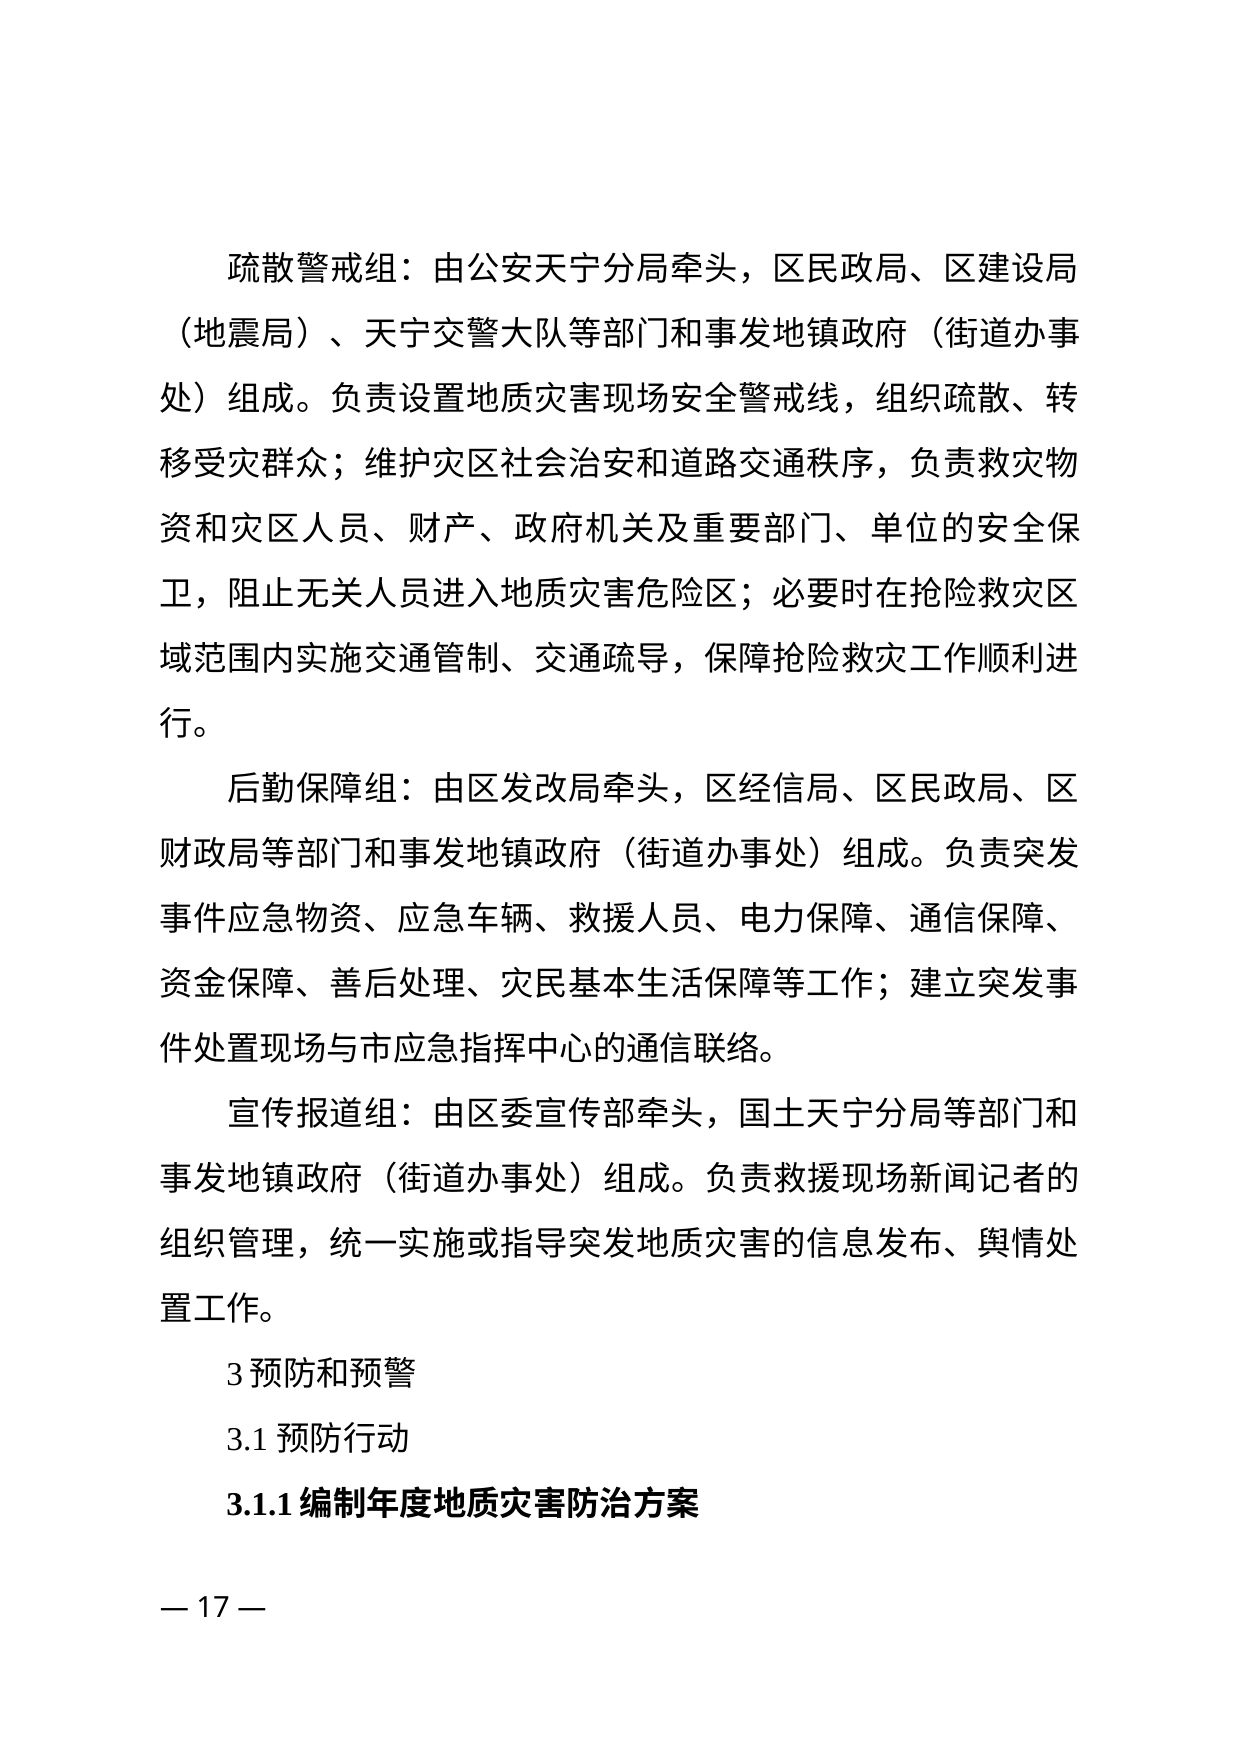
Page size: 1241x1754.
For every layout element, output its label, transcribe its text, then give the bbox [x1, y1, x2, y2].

text 疏散警戒组：由公安天宁分局牵头，区民政局、区建设局（地震局）、天宁交警大队等部门和事发地镇政府（街道办事处）组成。负责设置地质灾害现场安全警戒线，组织疏散、转移受灾群众；维护灾区社会治安和道路交通秩序，负责救灾物资和灾区人员、财产、政府机关及重要部门、单位的安全保卫，阻止无关人员进入地质灾害危险区；必要时在抢险救灾区域范围内实施交通管制、交通疏导，保障抢险救灾工作顺利进行。 [159, 233, 1081, 753]
text 宣传报道组：由区委宣传部牵头，国土天宁分局等部门和事发地镇政府（街道办事处）组成。负责救援现场新闻记者的组织管理，统一实施或指导突发地质灾害的信息发布、舆情处置工作。 [159, 1078, 1081, 1338]
text 3.1 预防行动 [159, 1403, 1081, 1468]
text 3.1.1编制年度地质灾害防治方案 [159, 1468, 1081, 1533]
text 后勤保障组：由区发改局牵头，区经信局、区民政局、区财政局等部门和事发地镇政府（街道办事处）组成。负责突发事件应急物资、应急车辆、救援人员、电力保障、通信保障、资金保障、善后处理、灾民基本生活保障等工作；建立突发事件处置现场与市应急指挥中心的通信联络。 [159, 753, 1081, 1078]
text 3预防和预警 [159, 1338, 1081, 1403]
